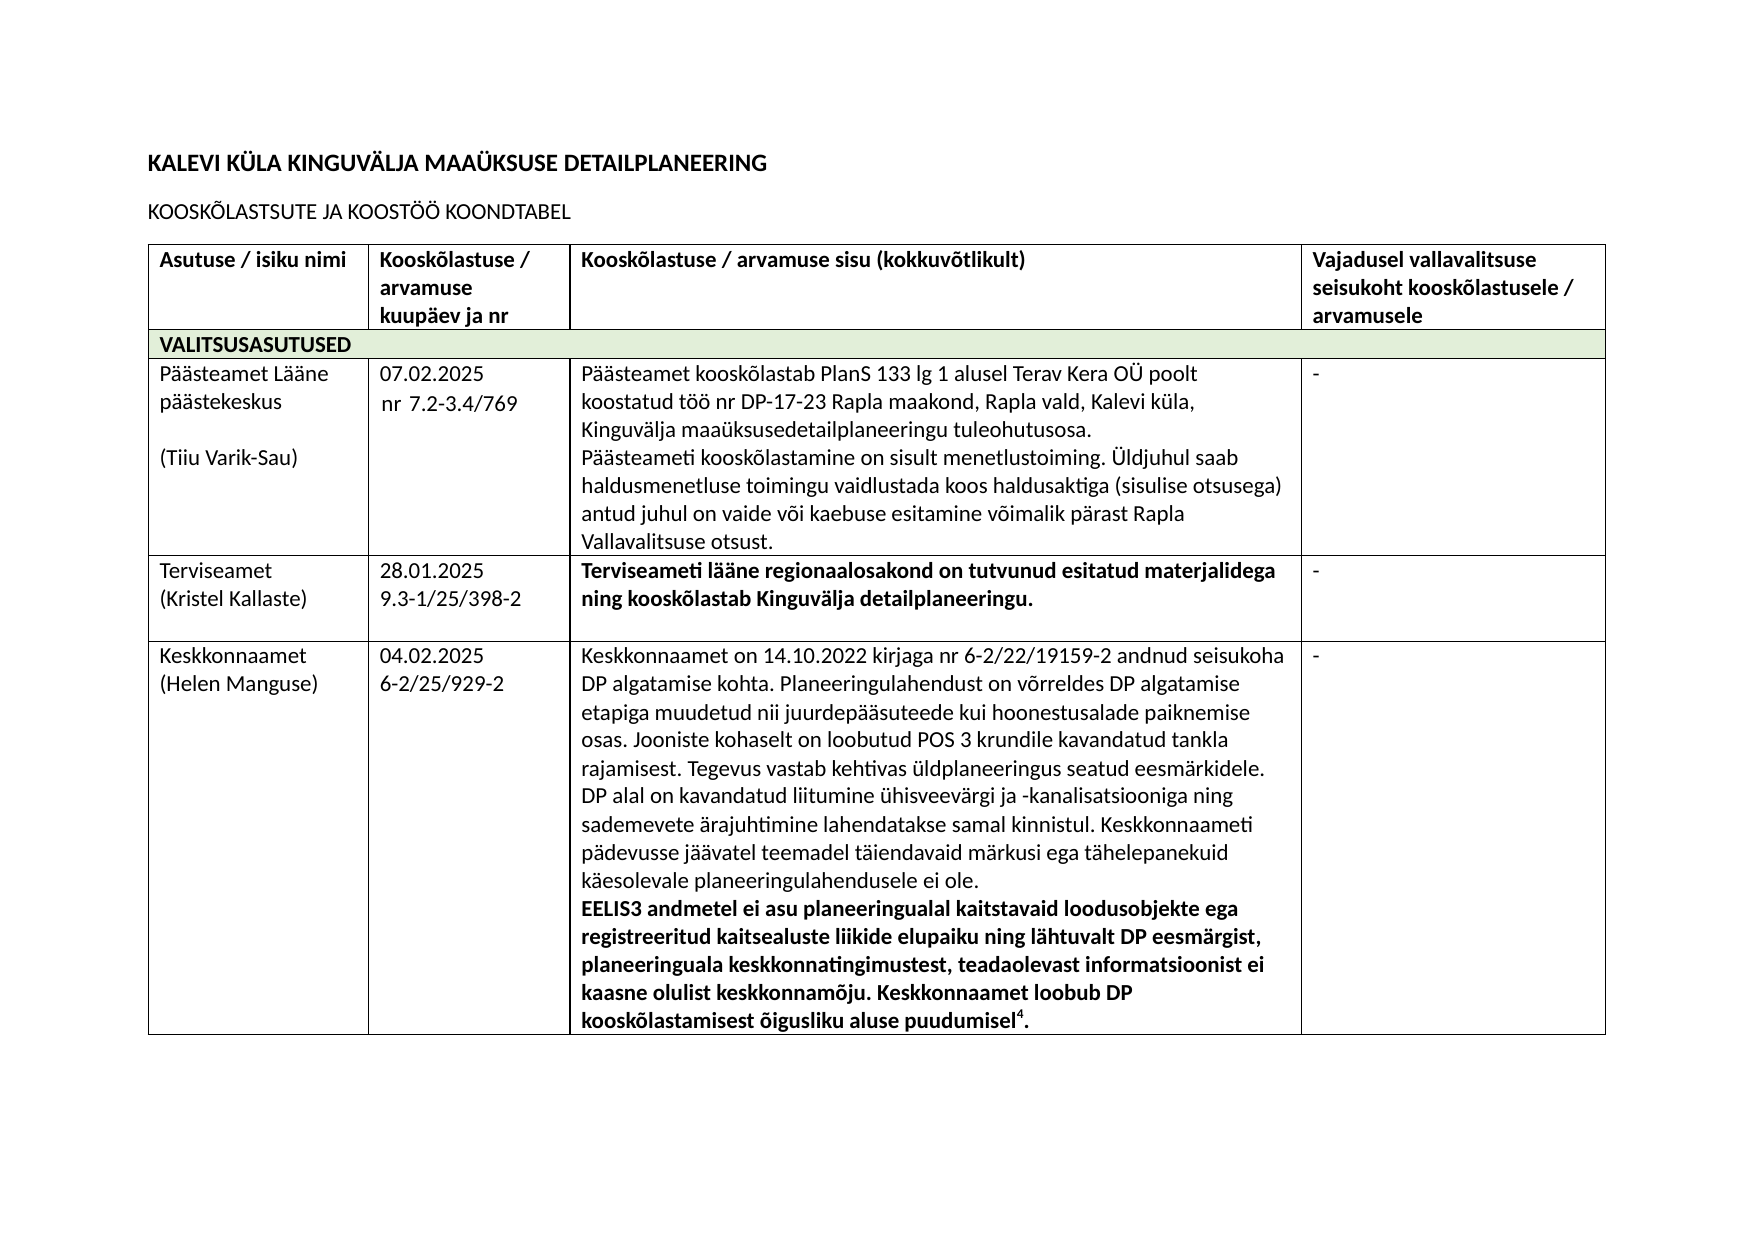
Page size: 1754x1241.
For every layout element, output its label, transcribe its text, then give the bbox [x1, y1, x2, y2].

table_cell VALITSUSASUTUSED [149, 330, 1605, 358]
table_cell Terviseamet (Kristel Kallaste) [149, 556, 368, 641]
table_header Kooskõlastuse / arvamuse sisu (kokkuvõtlikult) [571, 245, 1301, 329]
table_cell 04.02.2025 6-2/25/929-2 [369, 642, 569, 1034]
table_cell Päästeamet kooskõlastab PlanS 133 lg 1 alusel Terav Kera OÜ poolt koostatud töö nr DP-17-23 Rapla maakond, Rapla vald, Kalevi küla, Kinguvälja maaüksusedetailplaneeringu tuleohutusosa. Päästeameti kooskõlastamine on sisult menetlustoiming. Üldjuhul saab haldusmenetluse toimingu vaidlustada koos haldusaktiga (sisulise otsusega) antud juhul on vaide või kaebuse esitamine võimalik pärast Rapla Vallavalitsuse otsust. [571, 359, 1301, 555]
table_cell 28.01.2025 9.3-1/25/398-2 [369, 556, 569, 641]
table_cell - [1302, 556, 1605, 641]
table_cell Päästeamet Lääne päästekeskus (Tiiu Varik-Sau) [149, 359, 368, 555]
table_cell 07.02.2025 [369, 359, 569, 555]
table_cell Terviseameti lääne regionaalosakond on tutvunud esitatud materjalidega ning kooskõlastab Kinguvälja detailplaneeringu. [571, 556, 1301, 641]
table_header Asutuse / isiku nimi [149, 245, 368, 329]
table_header Kooskõlastuse / arvamuse kuupäev ja nr [369, 245, 569, 329]
text KALEVI KÜLA KINGUVÄLJA MAAÜKSUSE DETAILPLANEERING [148, 148, 1606, 178]
table_header Vajadusel vallavalitsuse seisukoht kooskõlastusele / arvamusele [1302, 245, 1605, 329]
table_cell - [1302, 642, 1605, 1034]
table_cell Keskkonnaamet (Helen Manguse) [149, 642, 368, 1034]
table_cell Keskkonnaamet on 14.10.2022 kirjaga nr 6-2/22/19159-2 andnud seisukoha DP algatamise kohta. Planeeringulahendust on võrreldes DP algatamise etapiga muudetud nii juurdepääsuteede kui hoonestusalade paiknemise osas. Jooniste kohaselt on loobutud POS 3 krundile kavandatud tankla rajamisest. Tegevus vastab kehtivas üldplaneeringus seatud eesmärkidele. DP alal on kavandatud liitumine ühisveevärgi ja -kanalisatsiooniga ning sademevete ärajuhtimine lahendatakse samal kinnistul. Keskkonnaameti pädevusse jäävatel teemadel täiendavaid märkusi ega tähelepanekuid käesolevale planeeringulahendusele ei ole. EELIS3 andmetel ei asu planeeringualal kaitstavaid loodusobjekte ega registreeritud kaitsealuste liikide elupaiku ning lähtuvalt DP eesmärgist, planeeringuala keskkonnatingimustest, teadaolevast informatsioonist ei kaasne olulist keskkonnamõju. Keskkonnaamet loobub DP kooskõlastamisest õigusliku aluse puudumisel4. [571, 642, 1301, 1034]
table_cell - [1302, 359, 1605, 555]
text KOOSKÕLASTSUTE JA KOOSTÖÖ KOONDTABEL [148, 197, 1606, 225]
